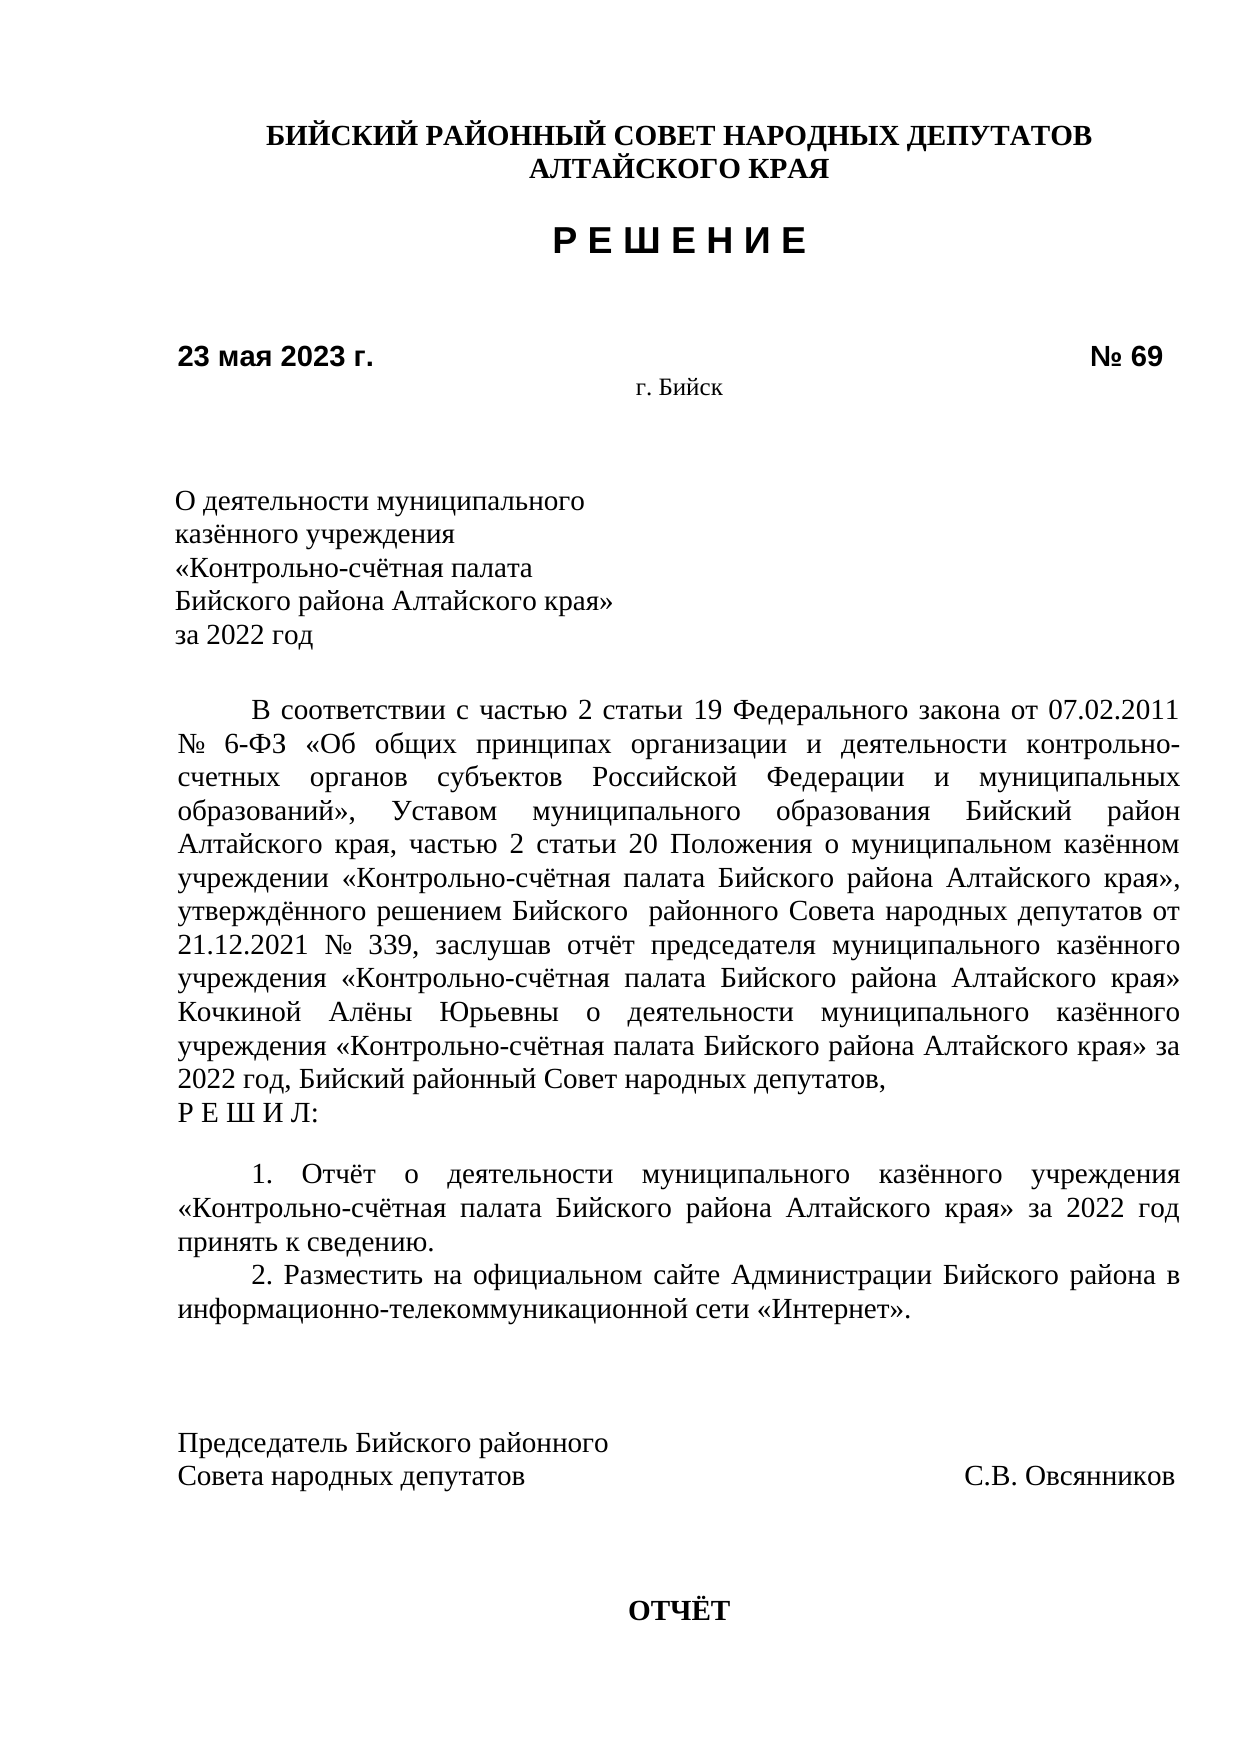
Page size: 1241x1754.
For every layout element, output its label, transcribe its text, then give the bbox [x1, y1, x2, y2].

text БИЙСКИЙ РАЙОННЫЙ СОВЕТ НАРОДНЫХ ДЕПУТАТОВ [177, 118, 1181, 152]
text Совета народных депутатов С.В. Овсянников [177, 1458, 1181, 1492]
text 23 мая 2023 г. № 69 [177, 338, 1181, 372]
text 1. Отчёт о деятельности муниципального казённого учреждения «Контрольно-счётная палата Бийского района Алтайского края» за 2022 год принять к сведению. [177, 1157, 1181, 1257]
text В соответствии с частью 2 статьи 19 Федерального закона от 07.02.2011 № 6-ФЗ «Об общих принципах организации и деятельности контрольно-счетных органов субъектов Российской Федерации и муниципальных образований», Уставом муниципального образования Бийский район Алтайского края, частью 2 статьи 20 Положения о муниципальном казённом учреждении «Контрольно-счётная палата Бийского района Алтайского края», утверждённого решением Бийского районного Совета народных депутатов от 21.12.2021 № 339, заслушав отчёт председателя муниципального казённого учреждения «Контрольно-счётная палата Бийского района Алтайского края» Кочкиной Алёны Юрьевны о деятельности муниципального казённого учреждения «Контрольно-счётная палата Бийского района Алтайского края» за 2022 год, Бийский районный Совет народных депутатов, [177, 692, 1181, 1095]
text 2. Разместить на официальном сайте Администрации Бийского района в информационно-телекоммуникационной сети «Интернет». [177, 1257, 1181, 1324]
text г. Бийск [177, 372, 1181, 401]
text Р Е Ш И Л: [177, 1095, 1181, 1128]
text ОТЧЁТ [177, 1593, 1181, 1626]
text Р Е Ш Е Н И Е [177, 219, 1181, 262]
text Председатель Бийского районного [177, 1425, 1181, 1458]
text АЛТАЙСКОГО КРАЯ [177, 152, 1181, 185]
